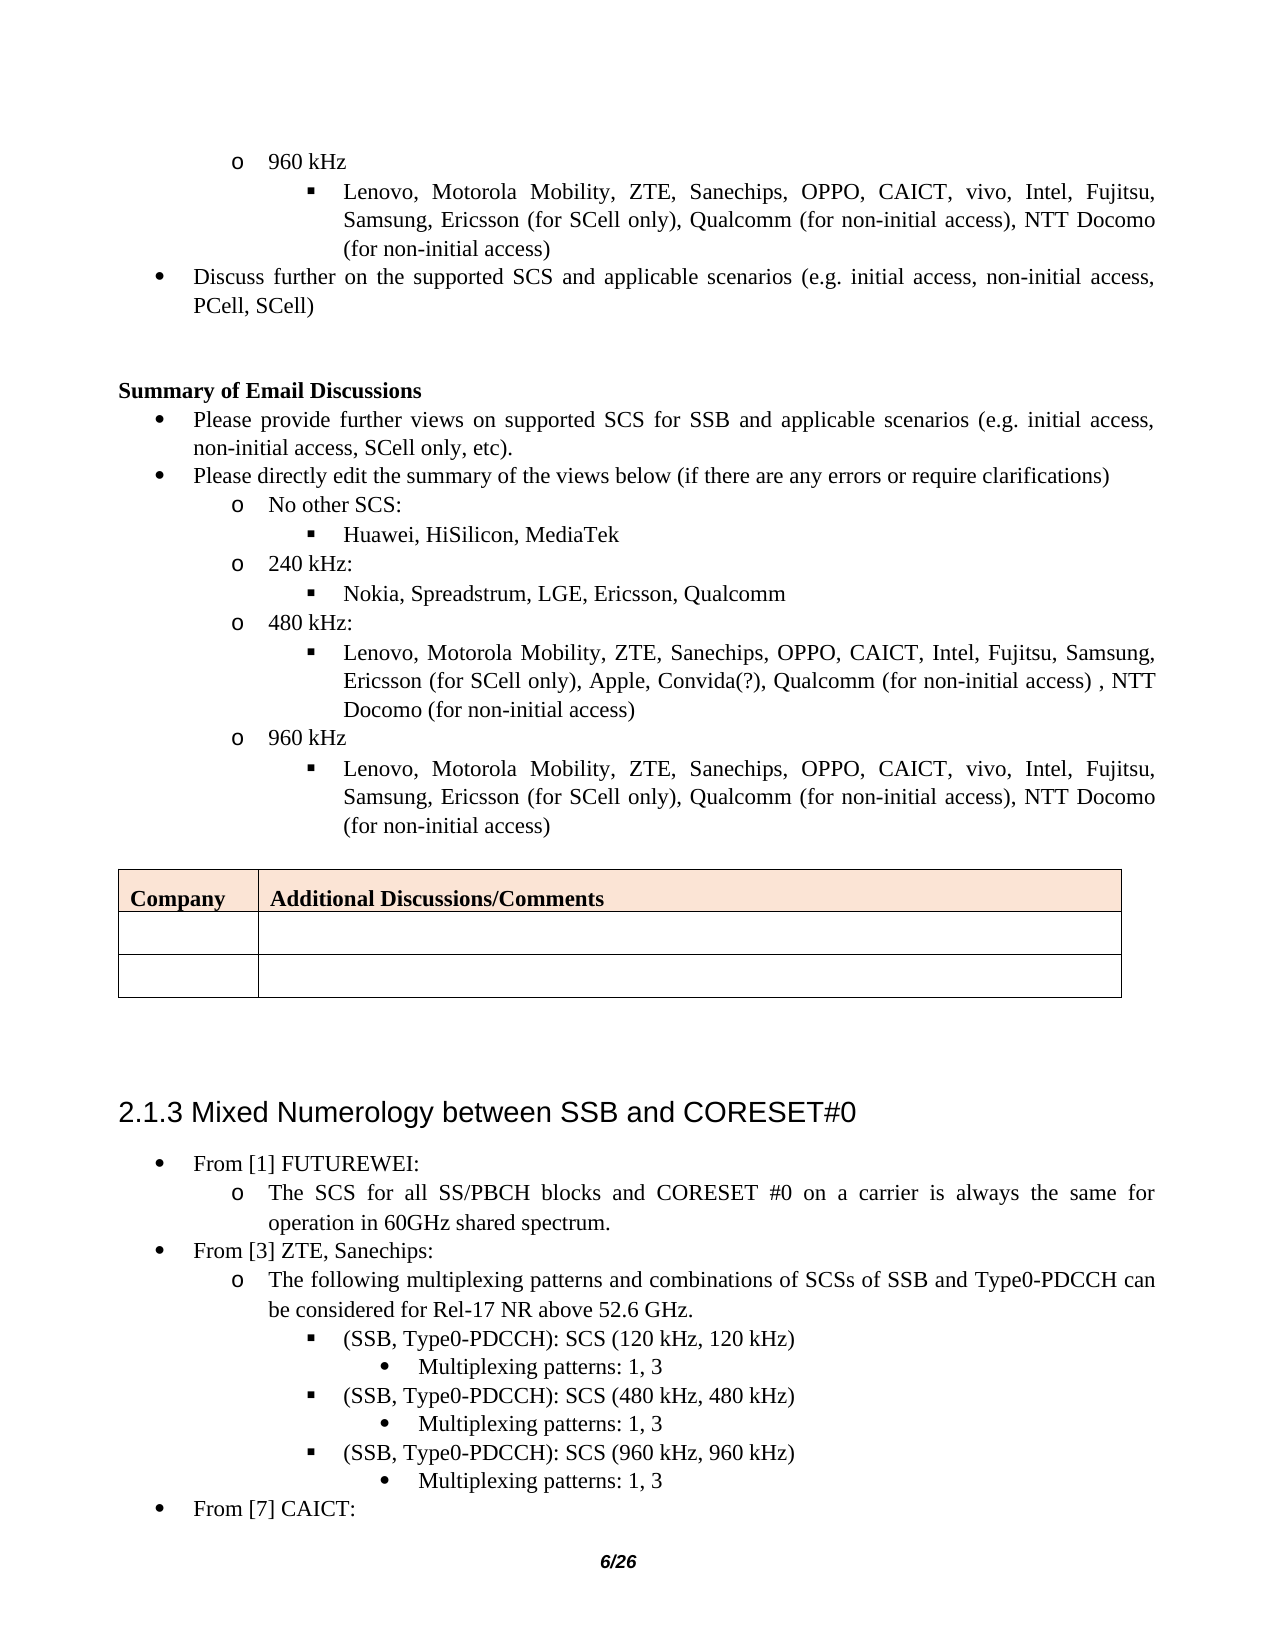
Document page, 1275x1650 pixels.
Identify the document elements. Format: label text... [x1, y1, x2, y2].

list From [3] ZTE, Sanechips: [156, 1238, 1157, 1264]
list Multiplexing patterns: 1, 3 [381, 1467, 1157, 1493]
list 240 kHz: [231, 550, 1157, 578]
list Huawei, HiSilicon, MediaTek [306, 521, 1157, 548]
table_header Additional Discussions/Comments [259, 870, 1121, 911]
list Lenovo, Motorola Mobility, ZTE, Sanechips, OPPO, CAICT, vivo, Intel, Fujitsu, Samsung, Ericsson (for SCell only), Qualcomm (for non-initial access), NTT Docomo (for non-initial access) [306, 755, 1157, 838]
list 480 kHz: [231, 609, 1157, 637]
list Nokia, Spreadstrum, LGE, Ericsson, Qualcomm [306, 580, 1157, 607]
table_header Company [119, 870, 258, 911]
list The following multiplexing patterns and combinations of SCSs of SSB and Type0-PDCCH can be considered for Rel-17 NR above 52.6 GHz. [231, 1266, 1157, 1323]
list Multiplexing patterns: 1, 3 [381, 1410, 1157, 1436]
list (SSB, Type0-PDCCH): SCS (120 kHz, 120 kHz) [306, 1325, 1157, 1351]
list Discuss further on the supported SCS and applicable scenarios (e.g. initial access, non-initial access, PCell, SCell) [156, 263, 1157, 318]
text Summary of Email Discussions [118, 377, 1157, 403]
list Lenovo, Motorola Mobility, ZTE, Sanechips, OPPO, CAICT, vivo, Intel, Fujitsu, Samsung, Ericsson (for SCell only), Qualcomm (for non-initial access), NTT Docomo (for non-initial access) [306, 178, 1157, 261]
list The SCS for all SS/PBCH blocks and CORESET #0 on a carrier is always the same for operation in 60GHz shared spectrum. [231, 1179, 1157, 1236]
table_cell [259, 912, 1121, 954]
list From [1] FUTUREWEI: [156, 1150, 1157, 1177]
list 960 kHz [231, 148, 1157, 176]
subtitle 2.1.3 Mixed Numerology between SSB and CORESET#0 [118, 1096, 1157, 1129]
table_cell [119, 912, 258, 954]
list Lenovo, Motorola Mobility, ZTE, Sanechips, OPPO, CAICT, Intel, Fujitsu, Samsung, Ericsson (for SCell only), Apple, Convida(?), Qualcomm (for non-initial access) , NTT Docomo (for non-initial access) [306, 639, 1157, 722]
list (SSB, Type0-PDCCH): SCS (960 kHz, 960 kHz) [306, 1438, 1157, 1465]
list Please directly edit the summary of the views below (if there are any errors or require clarifications) [156, 462, 1157, 489]
list (SSB, Type0-PDCCH): SCS (480 kHz, 480 kHz) [306, 1382, 1157, 1408]
list Multiplexing patterns: 1, 3 [381, 1353, 1157, 1379]
table_cell [119, 955, 258, 997]
list 960 kHz [231, 724, 1157, 753]
list Please provide further views on supported SCS for SSB and applicable scenarios (e.g. initial access, non-initial access, SCell only, etc). [156, 406, 1157, 460]
list From [7] CAICT: [156, 1495, 1157, 1522]
table_cell [259, 955, 1121, 997]
list No other SCS: [231, 491, 1157, 519]
